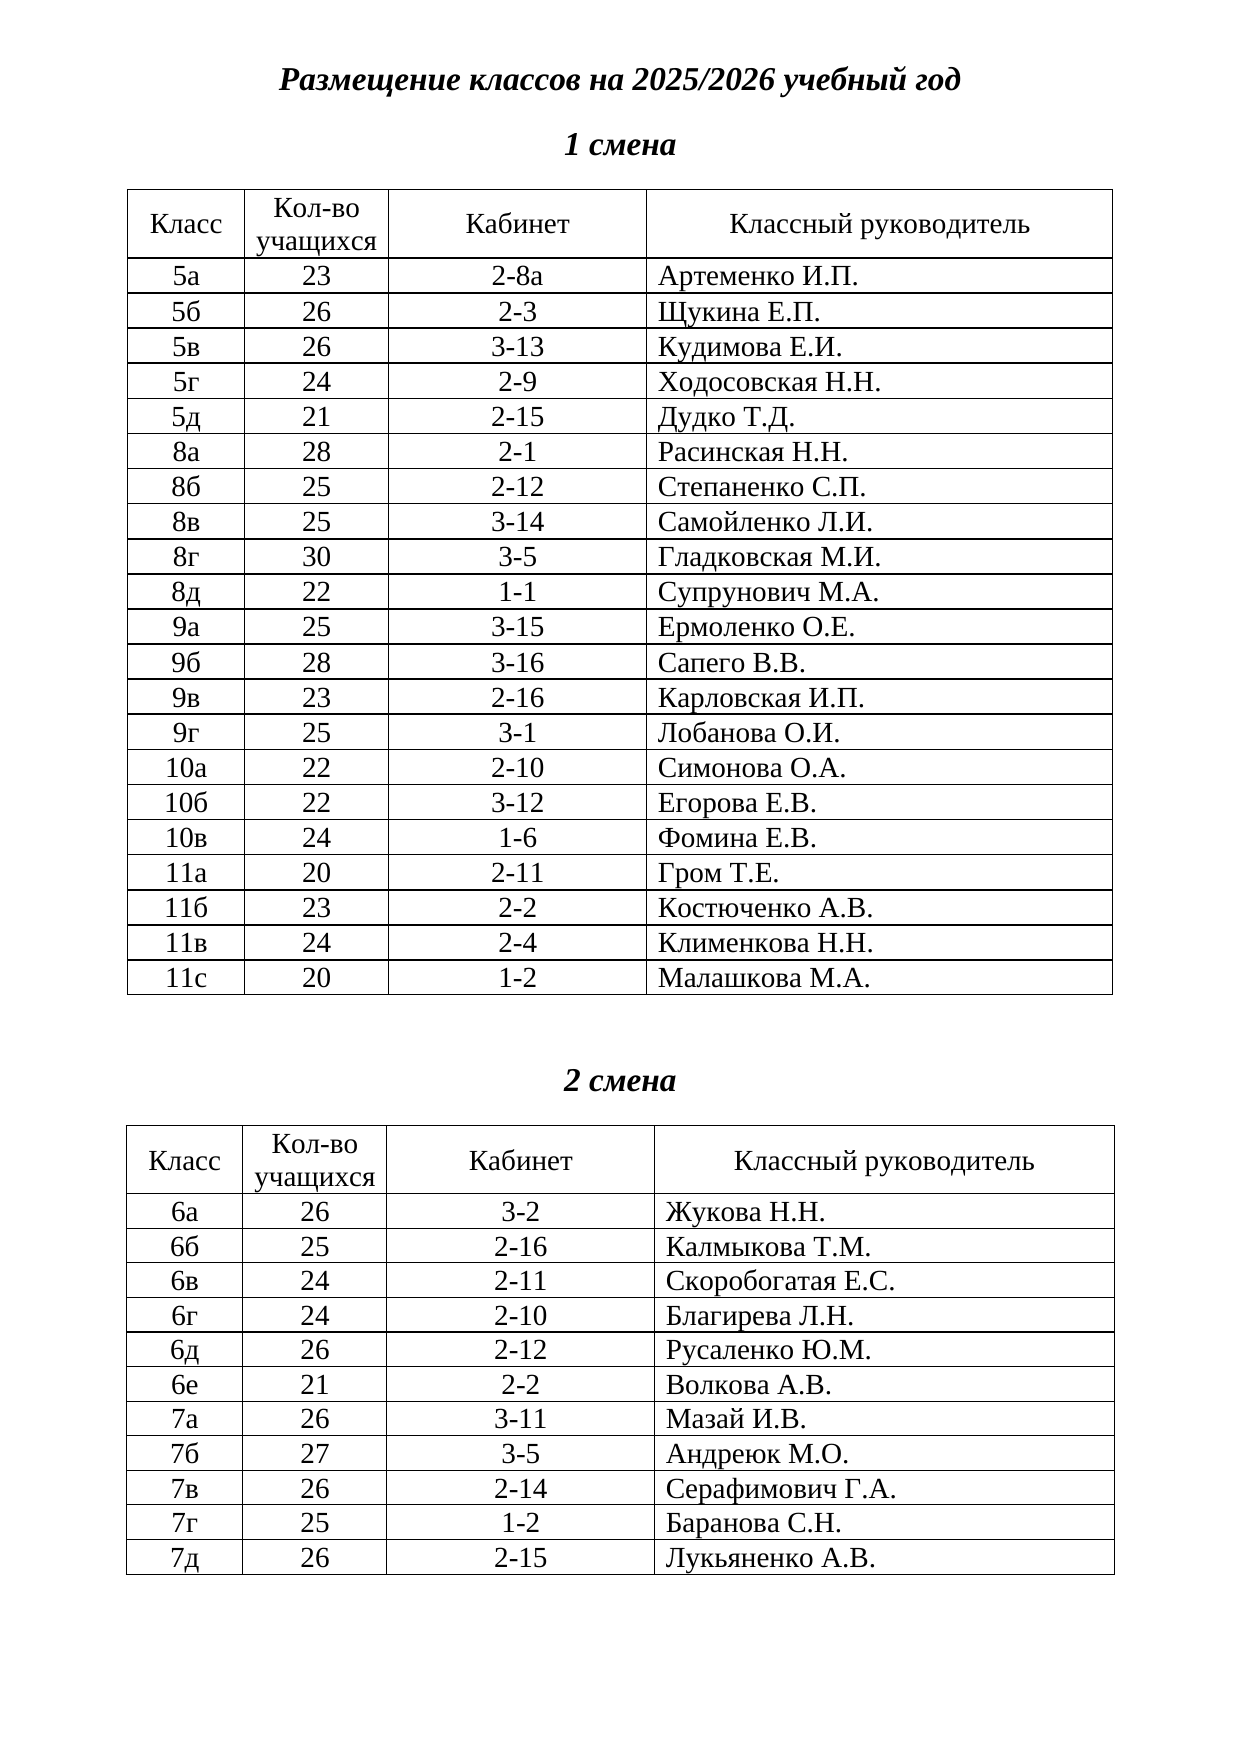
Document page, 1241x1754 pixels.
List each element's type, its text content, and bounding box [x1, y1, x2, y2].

table_cell 20 [245, 855, 388, 889]
table_cell 7б [127, 1436, 242, 1470]
table_cell 2-14 [387, 1471, 654, 1504]
table_cell 5б [128, 294, 244, 327]
table_cell Супрунович М.А. [647, 575, 1112, 608]
table_cell 6е [127, 1367, 242, 1401]
table_cell 2-10 [389, 750, 646, 783]
table_cell Кудимова Е.И. [647, 329, 1112, 362]
table_cell Сапего В.В. [647, 645, 1112, 678]
table_cell 2-15 [389, 399, 646, 432]
table_cell 3-2 [387, 1194, 654, 1228]
table_cell 1-2 [387, 1505, 654, 1539]
table_header Классный руководитель [655, 1126, 1114, 1193]
table_cell 6в [127, 1263, 242, 1297]
table_cell 25 [245, 469, 388, 503]
table_cell 5г [128, 364, 244, 397]
table_cell Артеменко И.П. [647, 259, 1112, 292]
table_cell 9б [128, 645, 244, 678]
table_cell 28 [245, 645, 388, 678]
table_cell 3-5 [387, 1436, 654, 1470]
table_cell Скоробогатая Е.С. [655, 1263, 1114, 1297]
table_cell 2-3 [389, 294, 646, 327]
table_cell Дудко Т.Д. [647, 399, 1112, 432]
table_cell Лобанова О.И. [647, 715, 1112, 748]
table_cell 9а [128, 610, 244, 643]
table_cell 2-12 [387, 1333, 654, 1366]
table_cell Расинская Н.Н. [647, 434, 1112, 468]
table_cell Егорова Е.В. [647, 785, 1112, 819]
table_cell 26 [243, 1540, 386, 1573]
table_cell 5д [128, 399, 244, 432]
table_cell 2-9 [389, 364, 646, 397]
table_cell Лукьяненко А.В. [655, 1540, 1114, 1573]
table_cell Русаленко Ю.М. [655, 1333, 1114, 1366]
table_cell 8а [128, 434, 244, 468]
table_cell Симонова О.А. [647, 750, 1112, 783]
table_header Кабинет [387, 1126, 654, 1193]
table_cell 3-11 [387, 1402, 654, 1435]
table_cell 10а [128, 750, 244, 783]
table_cell Клименкова Н.Н. [647, 926, 1112, 959]
table_cell 2-16 [387, 1229, 654, 1262]
table_cell 8в [128, 504, 244, 538]
table_cell Мазай И.В. [655, 1402, 1114, 1435]
table_cell 1-6 [389, 820, 646, 854]
table_header Кол-во учащихся [243, 1126, 386, 1193]
table_cell 22 [245, 750, 388, 783]
table_cell 25 [245, 504, 388, 538]
table_header Классный руководитель [647, 190, 1112, 257]
table_cell Костюченко А.В. [647, 891, 1112, 924]
table_cell Гром Т.Е. [647, 855, 1112, 889]
table_cell 1-1 [389, 575, 646, 608]
table_header Кол-во учащихся [245, 190, 388, 257]
table_cell 26 [243, 1194, 386, 1228]
table_cell 10б [128, 785, 244, 819]
table_cell 8б [128, 469, 244, 503]
table_cell Самойленко Л.И. [647, 504, 1112, 538]
table_cell 2-4 [389, 926, 646, 959]
table_cell 22 [245, 785, 388, 819]
table_cell 21 [243, 1367, 386, 1401]
text 2 смена [89, 1060, 1152, 1098]
table_cell 7г [127, 1505, 242, 1539]
table_cell 6г [127, 1298, 242, 1331]
table_cell 11б [128, 891, 244, 924]
table_cell 3-1 [389, 715, 646, 748]
table_cell 8г [128, 540, 244, 573]
table_cell 3-15 [389, 610, 646, 643]
text Размещение классов на 2025/2026 учебный год [89, 59, 1152, 97]
table_cell 25 [243, 1505, 386, 1539]
table_cell 2-2 [389, 891, 646, 924]
table_cell 23 [245, 680, 388, 713]
table_cell Баранова С.Н. [655, 1505, 1114, 1539]
table_cell 2-15 [387, 1540, 654, 1573]
table_cell 22 [245, 575, 388, 608]
table_cell 11в [128, 926, 244, 959]
table_cell Малашкова М.А. [647, 961, 1112, 994]
table_cell 9в [128, 680, 244, 713]
table_cell 2-16 [389, 680, 646, 713]
table_cell Андреюк М.О. [655, 1436, 1114, 1470]
table_cell 11а [128, 855, 244, 889]
table_cell 10в [128, 820, 244, 854]
table_cell 24 [245, 820, 388, 854]
table_cell 26 [245, 329, 388, 362]
table_cell 6а [127, 1194, 242, 1228]
table_cell 7д [127, 1540, 242, 1573]
table_cell 26 [245, 294, 388, 327]
table_cell 2-11 [387, 1263, 654, 1297]
table_cell 26 [243, 1402, 386, 1435]
table_cell 7а [127, 1402, 242, 1435]
table_cell 11с [128, 961, 244, 994]
table_cell 3-12 [389, 785, 646, 819]
table_cell 2-12 [389, 469, 646, 503]
table_cell Гладковская М.И. [647, 540, 1112, 573]
table_cell 25 [245, 715, 388, 748]
table_cell 28 [245, 434, 388, 468]
table_cell 25 [245, 610, 388, 643]
table_cell Благирева Л.Н. [655, 1298, 1114, 1331]
table_cell 23 [245, 891, 388, 924]
table_cell Карловская И.П. [647, 680, 1112, 713]
table_cell 6б [127, 1229, 242, 1262]
table_cell 9г [128, 715, 244, 748]
table_cell 3-16 [389, 645, 646, 678]
table_cell 8д [128, 575, 244, 608]
table_cell 26 [243, 1333, 386, 1366]
table_cell 2-8а [389, 259, 646, 292]
table_cell Ходосовская Н.Н. [647, 364, 1112, 397]
table_cell 25 [243, 1229, 386, 1262]
table_cell 26 [243, 1471, 386, 1504]
table_cell 6д [127, 1333, 242, 1366]
table_cell 5а [128, 259, 244, 292]
table_cell Волкова А.В. [655, 1367, 1114, 1401]
table_header Кабинет [389, 190, 646, 257]
table_cell 3-14 [389, 504, 646, 538]
table_cell Фомина Е.В. [647, 820, 1112, 854]
table_cell 5в [128, 329, 244, 362]
table_cell 24 [245, 926, 388, 959]
table_cell 24 [243, 1263, 386, 1297]
table_cell 24 [245, 364, 388, 397]
table_cell Серафимович Г.А. [655, 1471, 1114, 1504]
table_cell 2-1 [389, 434, 646, 468]
table_cell Ермоленко О.Е. [647, 610, 1112, 643]
table_cell Щукина Е.П. [647, 294, 1112, 327]
table_cell 27 [243, 1436, 386, 1470]
table_header Класс [128, 190, 244, 257]
table_cell Калмыкова Т.М. [655, 1229, 1114, 1262]
table_cell 3-13 [389, 329, 646, 362]
table_cell 24 [243, 1298, 386, 1331]
table_cell 7в [127, 1471, 242, 1504]
table_cell 1-2 [389, 961, 646, 994]
table_cell 21 [245, 399, 388, 432]
table_cell 2-2 [387, 1367, 654, 1401]
table_cell 30 [245, 540, 388, 573]
table_cell 3-5 [389, 540, 646, 573]
table_header Класс [127, 1126, 242, 1193]
table_cell 23 [245, 259, 388, 292]
table_cell 2-11 [389, 855, 646, 889]
text 1 смена [89, 124, 1152, 162]
table_cell Жукова Н.Н. [655, 1194, 1114, 1228]
table_cell 2-10 [387, 1298, 654, 1331]
table_cell Степаненко С.П. [647, 469, 1112, 503]
table_cell 20 [245, 961, 388, 994]
